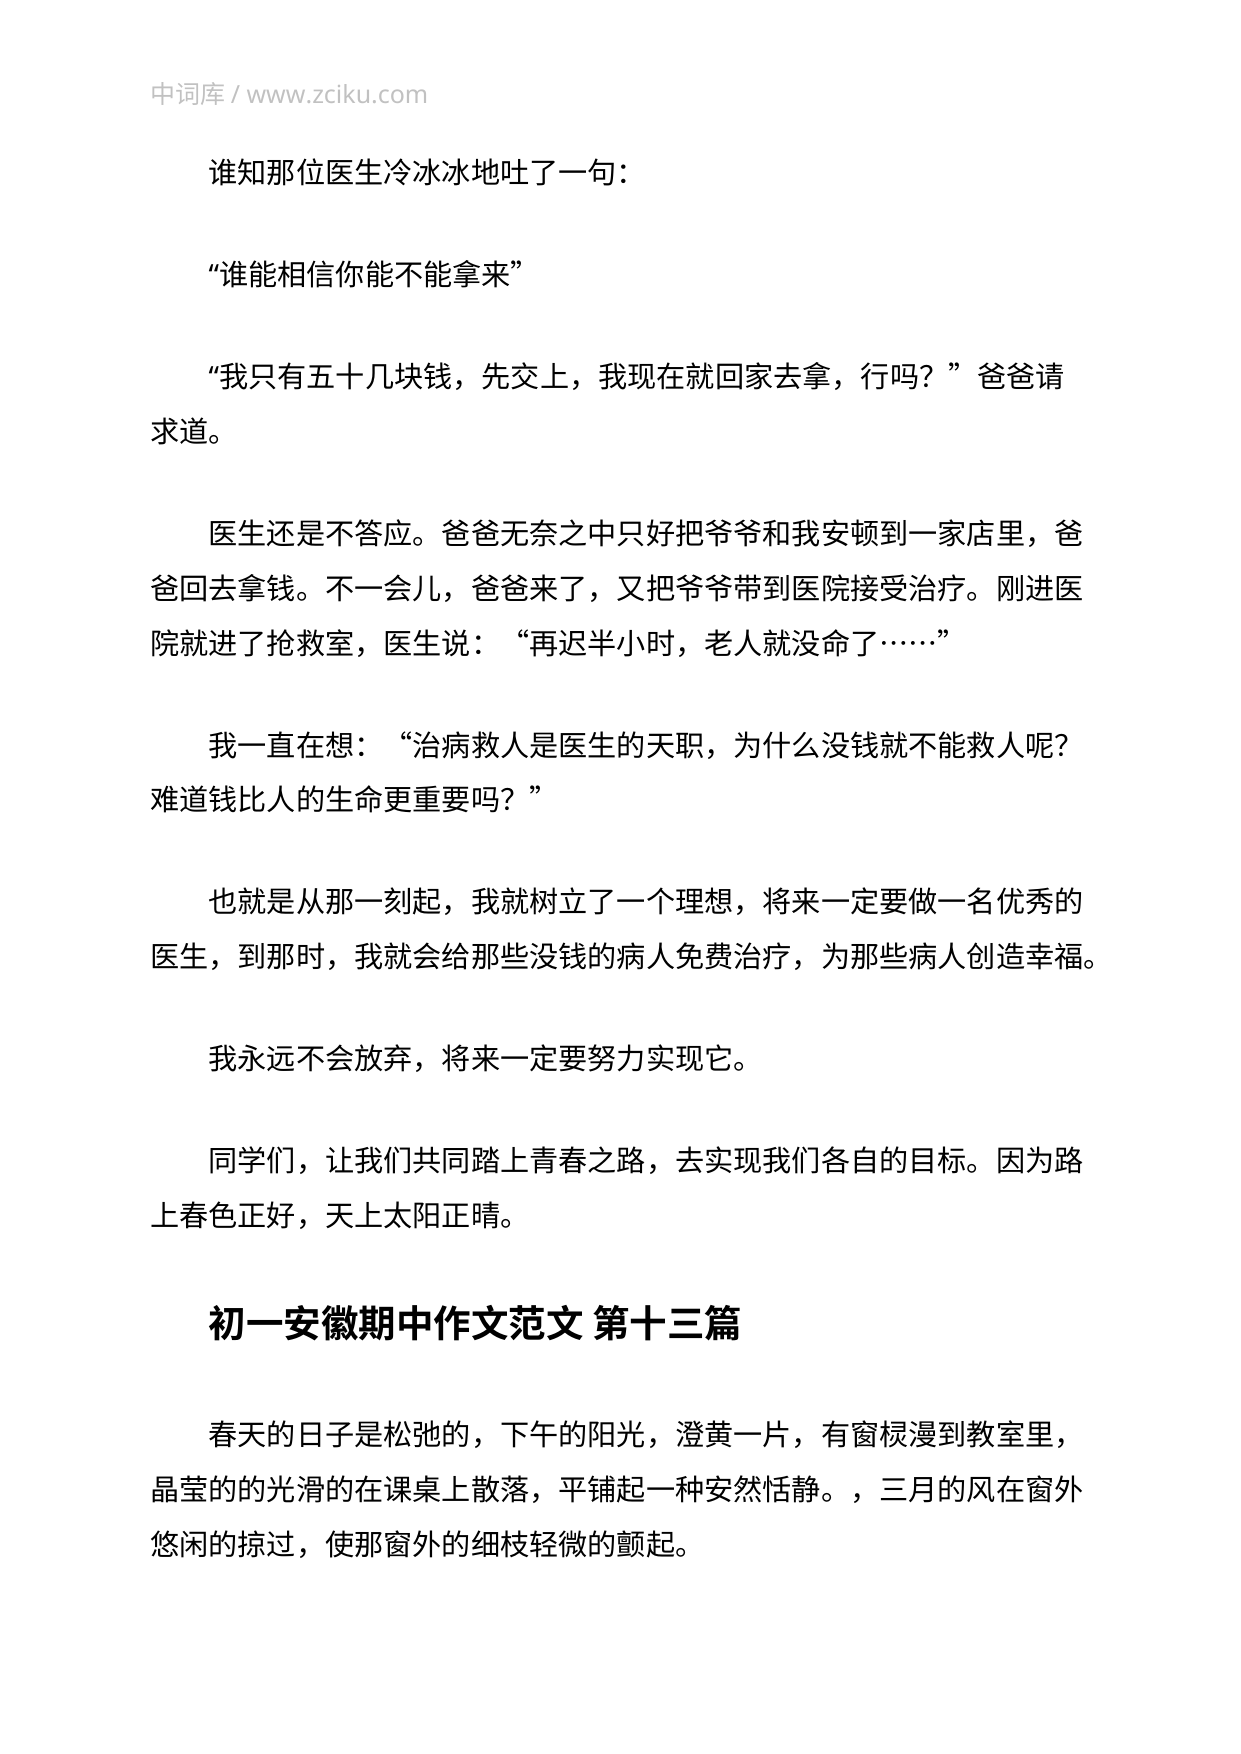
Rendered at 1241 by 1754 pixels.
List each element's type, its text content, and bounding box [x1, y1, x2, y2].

text 也就是从那一刻起，我就树立了一个理想，将来一定要做一名优秀的医生，到那时，我就会给那些没钱的病人免费治疗，为那些病人创造幸福。 [150, 879, 1090, 976]
text 我永远不会放弃，将来一定要努力实现它。 [150, 1035, 1090, 1078]
text 医生还是不答应。爸爸无奈之中只好把爷爷和我安顿到一家店里，爸爸回去拿钱。不一会儿，爸爸来了，又把爷爷带到医院接受治疗。刚进医院就进了抢救室，医生说：“再迟半小时，老人就没命了……” [150, 511, 1090, 663]
text 春天的日子是松弛的，下午的阳光，澄黄一片，有窗棂漫到教室里，晶莹的的光滑的在课桌上散落，平铺起一种安然恬静。，三月的风在窗外悠闲的掠过，使那窗外的细枝轻微的颤起。 [150, 1411, 1090, 1563]
text 初一安徽期中作文范文 第十三篇 [150, 1294, 1090, 1348]
text 同学们，让我们共同踏上青春之路，去实现我们各自的目标。因为路上春色正好，天上太阳正晴。 [150, 1137, 1090, 1234]
text “谁能相信你能不能拿来” [150, 252, 1090, 294]
text 谁知那位医生冷冰冰地吐了一句： [150, 150, 1090, 192]
text “我只有五十几块钱，先交上，我现在就回家去拿，行吗？”爸爸请求道。 [150, 354, 1090, 451]
text 我一直在想：“治病救人是医生的天职，为什么没钱就不能救人呢？难道钱比人的生命更重要吗？” [150, 722, 1090, 819]
